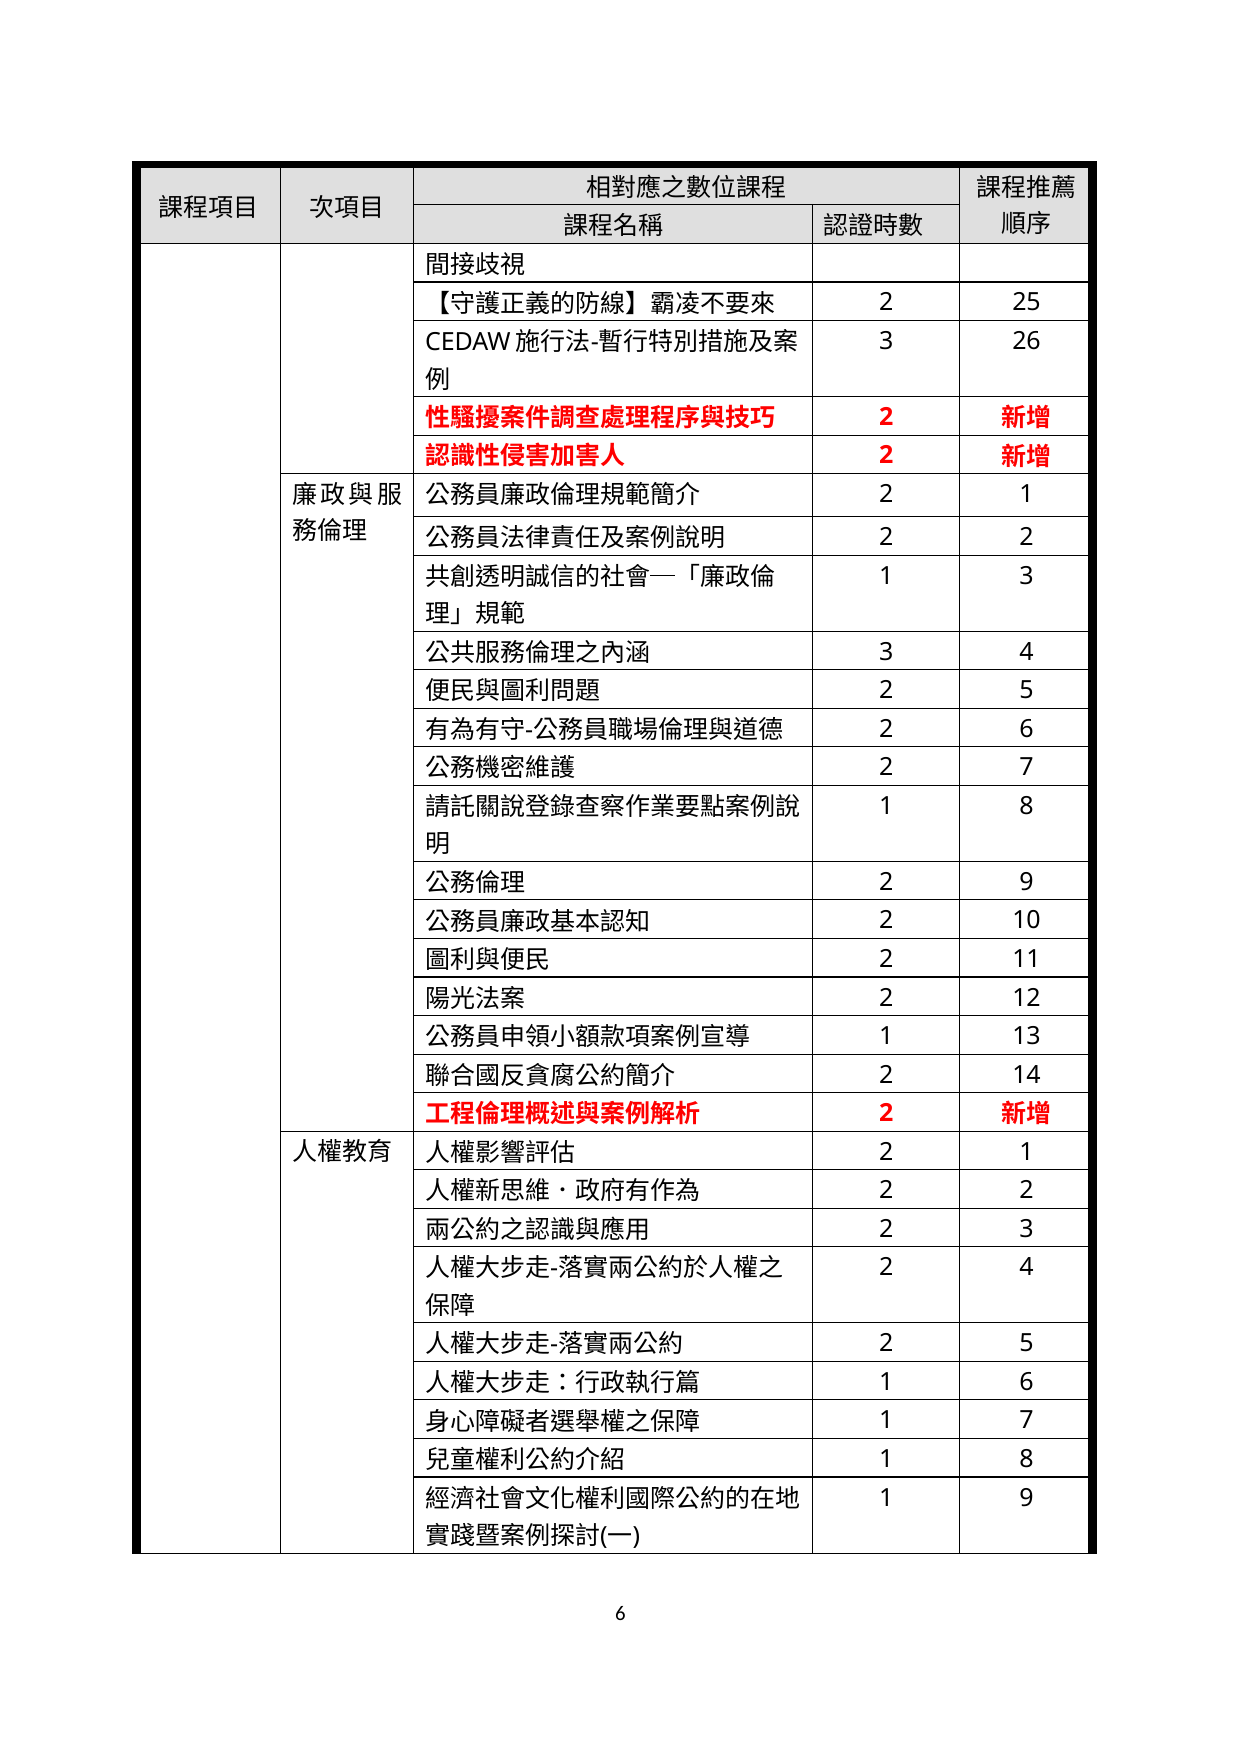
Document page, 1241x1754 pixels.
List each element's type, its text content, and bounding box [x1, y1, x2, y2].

table_cell 3 [813, 632, 959, 669]
table_cell 2 [813, 709, 959, 746]
table_cell 9 [960, 862, 1088, 899]
table_cell 公務員廉政基本認知 [414, 900, 812, 938]
table_cell 2 [813, 670, 959, 708]
table_cell 2 [813, 978, 959, 1015]
table_cell 4 [960, 1247, 1088, 1322]
table_cell 11 [960, 939, 1088, 976]
table_header 課程推薦順序 [960, 168, 1088, 243]
table_cell 人權大步走：行政執行篇 [414, 1362, 812, 1399]
table_cell 2 [813, 1132, 959, 1169]
table_cell 工程倫理概述與案例解析 [414, 1093, 812, 1131]
table_cell 7 [960, 747, 1088, 785]
table_cell 3 [813, 244, 959, 281]
table_cell 14 [960, 1055, 1088, 1092]
table_cell 人權大步走-落實兩公約於人權之保障 [414, 1247, 812, 1322]
table_cell 26 [960, 321, 1088, 396]
table_cell 2 [813, 900, 959, 938]
table_cell 1 [960, 474, 1088, 516]
table_cell 1 [813, 1362, 959, 1399]
table_cell 1 [813, 786, 959, 861]
table_cell 24 [960, 244, 1088, 281]
table_cell 廉政與服務倫理 [281, 474, 413, 1131]
table_cell 2 [813, 1093, 959, 1131]
table_header 相對應之數位課程 [414, 168, 959, 204]
table_cell 2 [813, 1209, 959, 1246]
table_cell 2 [813, 517, 959, 554]
table_header 次項目 [281, 168, 413, 243]
table_cell 1 [813, 1016, 959, 1053]
table_cell 25 [960, 283, 1088, 320]
table_cell 13 [960, 1016, 1088, 1053]
table_cell 4 [960, 632, 1088, 669]
table_cell 新增 [960, 397, 1088, 434]
table_cell 2 [813, 1170, 959, 1208]
table_cell 兩公約之認識與應用 [414, 1209, 812, 1246]
table_cell 共創透明誠信的社會─「廉政倫理」規範 [414, 556, 812, 631]
table_cell 請託關說登錄查察作業要點案例說明 [414, 786, 812, 861]
table_cell 2 [813, 474, 959, 516]
table_cell 6 [960, 1362, 1088, 1399]
table_cell 陽光法案 [414, 978, 812, 1015]
table_cell 公共服務倫理之內涵 [414, 632, 812, 669]
table_cell 2 [813, 1323, 959, 1361]
table_cell 公務員法律責任及案例說明 [414, 517, 812, 554]
table_cell 聯合國反貪腐公約簡介 [414, 1055, 812, 1092]
table_cell 【守護正義的防線】霸凌不要來 [414, 283, 812, 320]
table_cell 2 [813, 862, 959, 899]
table_cell 經濟社會文化權利國際公約的在地實踐暨案例探討(一) [414, 1478, 812, 1552]
table_cell 1 [813, 556, 959, 631]
table_cell 2 [813, 747, 959, 785]
table_cell 身心障礙者選舉權之保障 [414, 1400, 812, 1438]
table_cell 7 [960, 1400, 1088, 1438]
table_cell 2 [813, 283, 959, 320]
table_cell CEDAW施行法-暫行特別措施及案例 [414, 321, 812, 396]
table_cell 人權新思維．政府有作為 [414, 1170, 812, 1208]
table_cell 圖利與便民 [414, 939, 812, 976]
table_cell 1 [813, 1478, 959, 1552]
table_cell 課程名稱 [414, 205, 812, 243]
table_cell 5 [960, 670, 1088, 708]
table_cell 新增 [960, 436, 1088, 473]
table_cell 人權教育 [281, 1132, 413, 1552]
table_cell 9 [960, 1478, 1088, 1552]
table_cell 有為有守-公務員職場倫理與道德 [414, 709, 812, 746]
table_cell 公務員廉政倫理規範簡介 [414, 474, 812, 516]
table_header 課程項目 [141, 168, 280, 243]
table_cell 1 [813, 1439, 959, 1476]
table_cell 人權大步走-落實兩公約 [414, 1323, 812, 1361]
table_cell 性騷擾案件調查處理程序與技巧 [414, 397, 812, 434]
table_cell 1 [960, 1132, 1088, 1169]
table_cell 10 [960, 900, 1088, 938]
table_cell 人權影響評估 [414, 1132, 812, 1169]
table_cell 3 [813, 321, 959, 396]
table_cell 1 [813, 1400, 959, 1438]
table_cell 3 [960, 1209, 1088, 1246]
table_cell 公務倫理 [414, 862, 812, 899]
table_cell 2 [960, 1170, 1088, 1208]
table_cell 認識性侵害加害人 [414, 436, 812, 473]
table_cell 6 [960, 709, 1088, 746]
table_cell 3 [960, 556, 1088, 631]
table_cell 2 [813, 1055, 959, 1092]
table_cell 8 [960, 1439, 1088, 1476]
table_cell 2 [960, 517, 1088, 554]
table_cell 2 [813, 397, 959, 434]
table_cell 12 [960, 978, 1088, 1015]
table_cell 新增 [960, 1093, 1088, 1131]
table_cell 便民與圖利問題 [414, 670, 812, 708]
table_cell 2 [813, 436, 959, 473]
table_cell 8 [960, 786, 1088, 861]
table_cell 認證時數 [813, 205, 959, 243]
table_cell 公務員申領小額款項案例宣導 [414, 1016, 812, 1053]
table_cell 2 [813, 1247, 959, 1322]
table_cell 5 [960, 1323, 1088, 1361]
table_cell 2 [813, 939, 959, 976]
table_cell 兒童權利公約介紹 [414, 1439, 812, 1476]
table_cell CEDAW施行法-實質平等、直接與間接歧視 [414, 244, 812, 281]
table_cell 公務機密維護 [414, 747, 812, 785]
